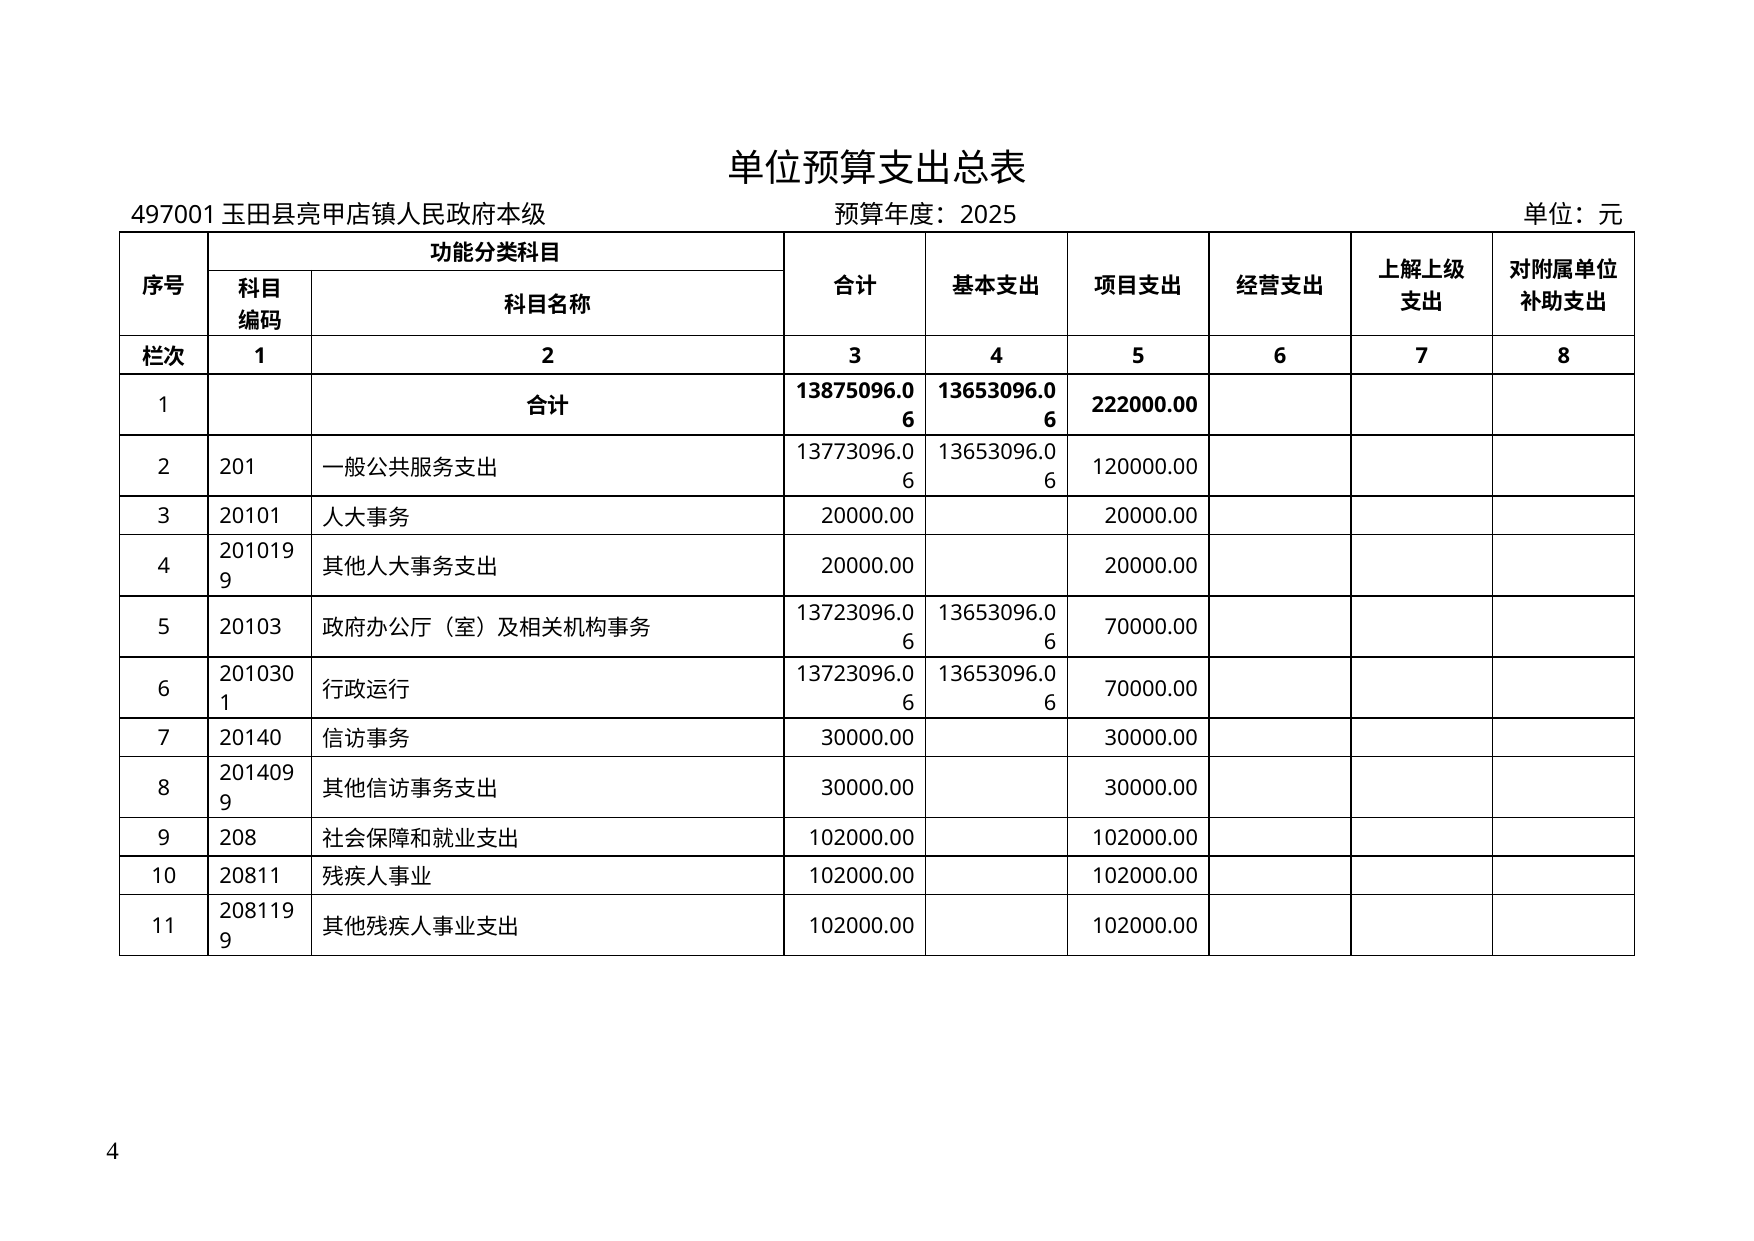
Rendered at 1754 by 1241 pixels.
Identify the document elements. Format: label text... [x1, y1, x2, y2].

table_cell [1493, 719, 1634, 756]
table_cell 功能分类科目 [209, 233, 783, 270]
table_cell 13875096.06 [785, 375, 925, 434]
table_cell 科目 编码 [209, 271, 311, 334]
table_cell [926, 818, 1067, 855]
table_cell [1352, 895, 1492, 955]
table_cell 20103 [209, 597, 311, 656]
table_cell 13653096.06 [926, 597, 1067, 656]
table_cell 8 [1493, 336, 1634, 373]
table_cell 基本支出 [926, 233, 1067, 334]
table_cell 其他残疾人事业支出 [312, 895, 783, 955]
table_cell [1210, 818, 1350, 855]
table_cell [1352, 719, 1492, 756]
table_cell 上解上级 支出 [1352, 233, 1492, 334]
table_cell 102000.00 [1068, 857, 1208, 894]
table_cell 11 [120, 895, 207, 955]
table_cell 13653096.06 [926, 436, 1067, 495]
table_cell [1352, 818, 1492, 855]
table_cell 4 [926, 336, 1067, 373]
table_cell 8 [120, 757, 207, 817]
table_cell 序号 [120, 233, 207, 334]
table_cell [1493, 436, 1634, 495]
table_cell 208 [209, 818, 311, 855]
table_header 单位：元 [1068, 195, 1634, 231]
table_cell [1493, 757, 1634, 817]
table_cell [1210, 895, 1350, 955]
table_cell 20000.00 [785, 535, 925, 595]
table_cell [1210, 535, 1350, 595]
table_cell [926, 895, 1067, 955]
table_cell 合计 [785, 233, 925, 334]
table_cell 7 [1352, 336, 1492, 373]
table_cell 20000.00 [785, 497, 925, 534]
table_cell [1352, 857, 1492, 894]
table_cell 2010301 [209, 658, 311, 717]
table_cell 102000.00 [785, 818, 925, 855]
table_cell 社会保障和就业支出 [312, 818, 783, 855]
table_cell 行政运行 [312, 658, 783, 717]
table_cell 政府办公厅（室）及相关机构事务 [312, 597, 783, 656]
table_cell [1210, 658, 1350, 717]
table_cell 20140 [209, 719, 311, 756]
table_cell 5 [120, 597, 207, 656]
table_cell 102000.00 [1068, 895, 1208, 955]
table_cell 201 [209, 436, 311, 495]
table_cell [1210, 497, 1350, 534]
table_cell 项目支出 [1068, 233, 1208, 334]
table_cell 70000.00 [1068, 658, 1208, 717]
table_cell [1493, 375, 1634, 434]
table_cell [1493, 658, 1634, 717]
table_cell [1352, 757, 1492, 817]
table_cell 102000.00 [785, 895, 925, 955]
table_cell 经营支出 [1210, 233, 1350, 334]
table_cell [1493, 857, 1634, 894]
table_cell 一般公共服务支出 [312, 436, 783, 495]
table_cell [1352, 375, 1492, 434]
table_cell 2014099 [209, 757, 311, 817]
table_cell [926, 757, 1067, 817]
table_cell 20000.00 [1068, 497, 1208, 534]
table_cell [926, 535, 1067, 595]
table_cell 其他人大事务支出 [312, 535, 783, 595]
table_cell 2010199 [209, 535, 311, 595]
table_cell 3 [785, 336, 925, 373]
table_cell 5 [1068, 336, 1208, 373]
table_cell [1352, 497, 1492, 534]
table_cell 30000.00 [1068, 719, 1208, 756]
table_cell 信访事务 [312, 719, 783, 756]
table_cell 20101 [209, 497, 311, 534]
table_cell 10 [120, 857, 207, 894]
table_cell [1493, 497, 1634, 534]
table_cell 6 [1210, 336, 1350, 373]
table_cell [1493, 535, 1634, 595]
table_cell 3 [120, 497, 207, 534]
table_cell 2 [312, 336, 783, 373]
table_cell [926, 719, 1067, 756]
table_cell 102000.00 [785, 857, 925, 894]
table_cell [926, 497, 1067, 534]
table_cell 102000.00 [1068, 818, 1208, 855]
table_cell 1 [209, 336, 311, 373]
table_cell [1352, 436, 1492, 495]
table_cell [209, 375, 311, 434]
table_cell [1493, 597, 1634, 656]
text 单位预算支出总表 [106, 142, 1648, 193]
table_cell [1493, 818, 1634, 855]
table_cell 20811 [209, 857, 311, 894]
table_cell 1 [120, 375, 207, 434]
table_cell 4 [120, 535, 207, 595]
table_cell 6 [120, 658, 207, 717]
table_cell 2081199 [209, 895, 311, 955]
table_cell 7 [120, 719, 207, 756]
table_cell 70000.00 [1068, 597, 1208, 656]
table_cell 120000.00 [1068, 436, 1208, 495]
table_cell 30000.00 [785, 719, 925, 756]
table_cell 残疾人事业 [312, 857, 783, 894]
table_cell 13723096.06 [785, 658, 925, 717]
table_header 预算年度：2025 [785, 195, 1067, 231]
table_cell [1352, 597, 1492, 656]
table_cell 30000.00 [1068, 757, 1208, 817]
table_cell 20000.00 [1068, 535, 1208, 595]
table_cell 人大事务 [312, 497, 783, 534]
table_cell [1352, 658, 1492, 717]
table_cell [1493, 895, 1634, 955]
table_cell 13723096.06 [785, 597, 925, 656]
table_cell [1210, 597, 1350, 656]
table_header 497001玉田县亮甲店镇人民政府本级 [120, 195, 783, 231]
table_cell 对附属单位补助支出 [1493, 233, 1634, 334]
table_cell 222000.00 [1068, 375, 1208, 434]
table_cell [1210, 375, 1350, 434]
table_cell 合计 [312, 375, 783, 434]
table_cell [926, 857, 1067, 894]
table_cell [1210, 757, 1350, 817]
table_cell 科目名称 [312, 271, 783, 334]
table_cell 13653096.06 [926, 658, 1067, 717]
table_cell [1352, 535, 1492, 595]
table_cell 9 [120, 818, 207, 855]
table_cell 30000.00 [785, 757, 925, 817]
table_cell 13653096.06 [926, 375, 1067, 434]
table_cell [1210, 857, 1350, 894]
table_cell 2 [120, 436, 207, 495]
table_cell 13773096.06 [785, 436, 925, 495]
table_cell [1210, 719, 1350, 756]
table_cell 栏次 [120, 336, 207, 373]
table_cell 其他信访事务支出 [312, 757, 783, 817]
table_cell [1210, 436, 1350, 495]
